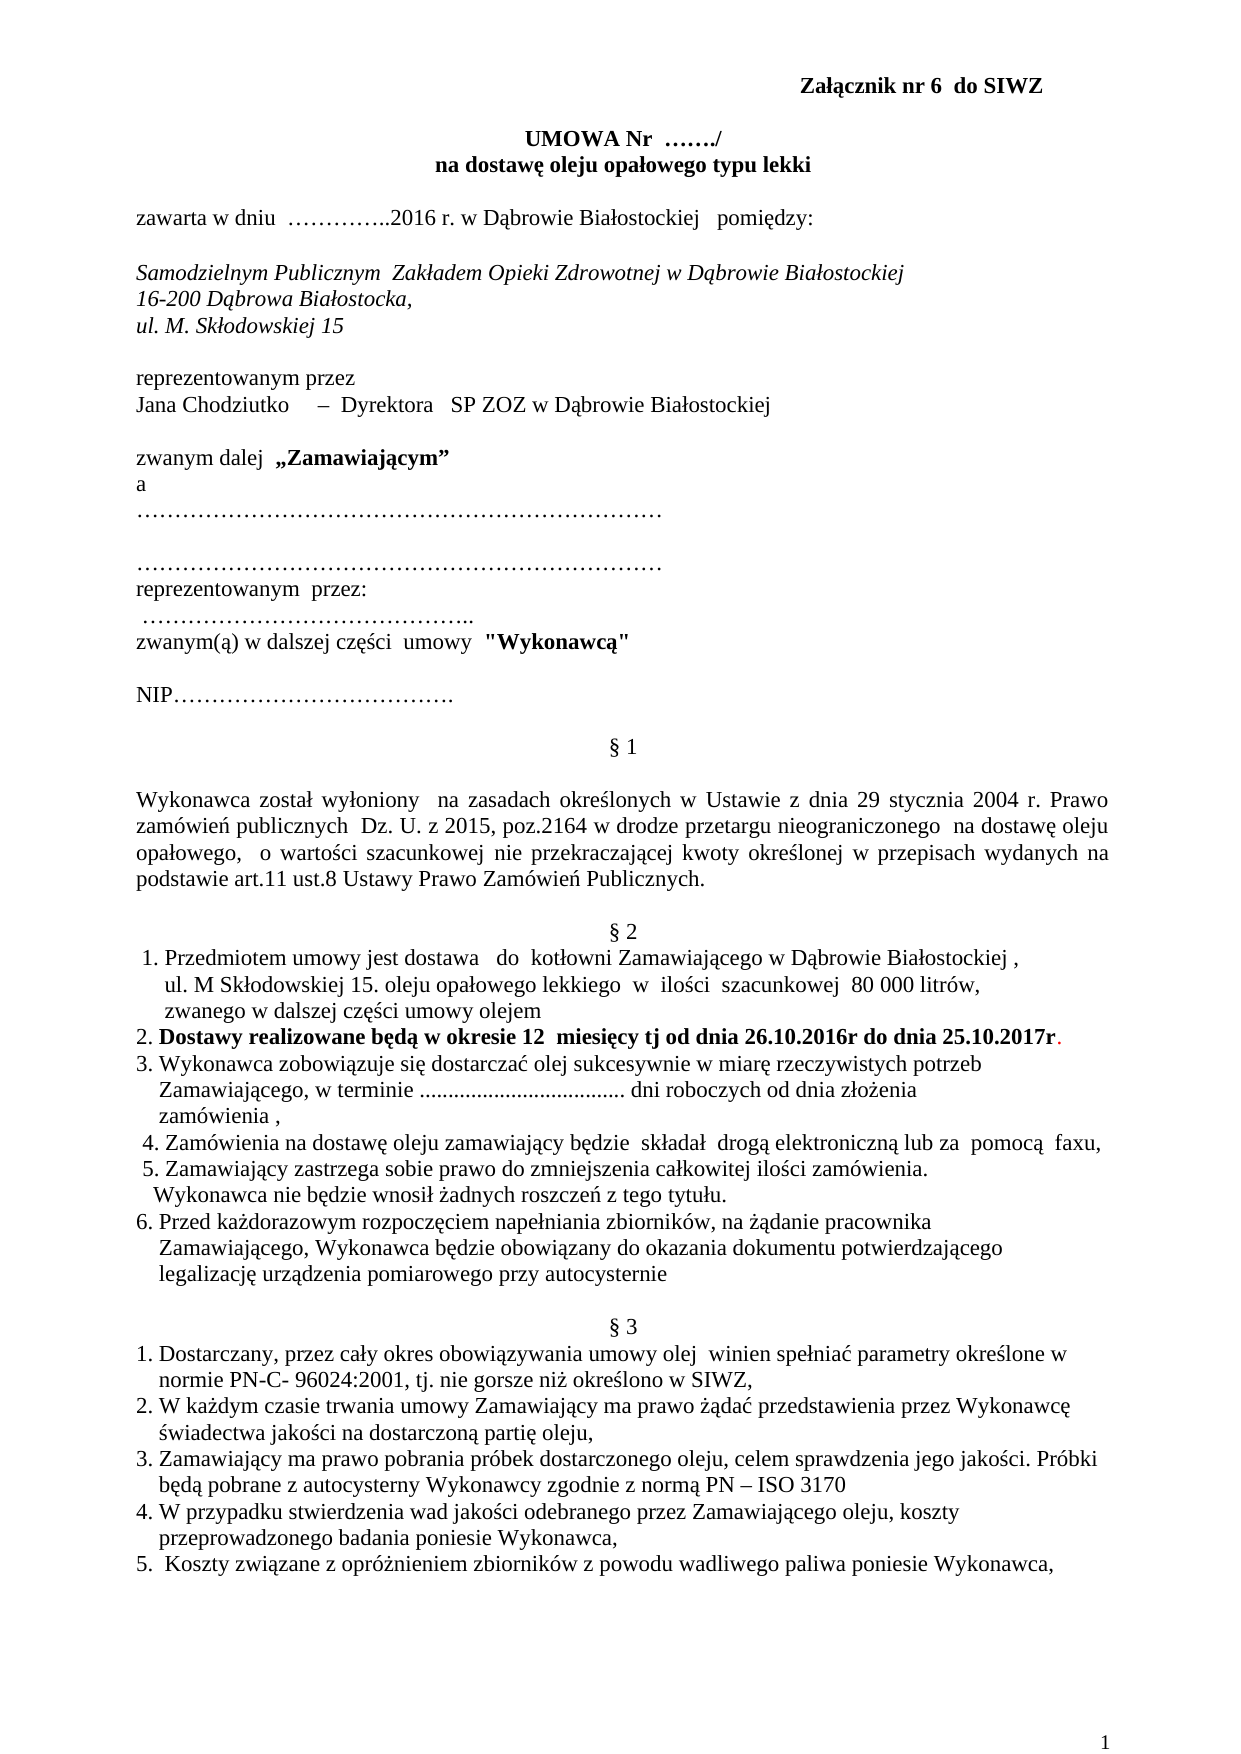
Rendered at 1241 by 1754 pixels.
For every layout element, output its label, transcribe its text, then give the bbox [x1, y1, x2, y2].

text Wykonawca został wyłoniony na zasadach określonych w Ustawie z dnia 29 stycznia 2004 r. Prawo zamówień publicznych Dz. U. z 2015, poz.2164 w drodze przetargu nieograniczonego na dostawę oleju opałowego, o wartości szacunkowej nie przekraczającej kwoty określonej w przepisach wydanych na podstawie art.11 ust.8 Ustawy Prawo Zamówień Publicznych. [136, 786, 1110, 892]
text …………………………………….. [136, 602, 1110, 628]
text ul. M. Skłodowskiej 15 [136, 312, 1110, 338]
text 5. Zamawiający zastrzega sobie prawo do zmniejszenia całkowitej ilości zamówienia. [142, 1155, 1110, 1181]
text 2. W każdym czasie trwania umowy Zamawiający ma prawo żądać przedstawienia przez Wykonawcę [136, 1392, 1110, 1419]
text …………………………………………………………… [136, 549, 1110, 575]
text § 1 [136, 733, 1110, 760]
text 3. Wykonawca zobowiązuje się dostarczać olej sukcesywnie w miarę rzeczywistych potrzeb [136, 1050, 1110, 1076]
text przeprowadzonego badania poniesie Wykonawca, [136, 1524, 1110, 1550]
text zwanym(ą) w dalszej części umowy "Wykonawcą" [136, 628, 1110, 654]
text zawarta w dniu …………..2016 r. w Dąbrowie Białostockiej pomiędzy: [136, 204, 1110, 230]
text 4. W przypadku stwierdzenia wad jakości odebranego przez Zamawiającego oleju, koszty [136, 1498, 1110, 1524]
text …………………………………………………………… [136, 496, 1110, 523]
text 1. Przedmiotem umowy jest dostawa do kotłowni Zamawiającego w Dąbrowie Białostockiej , [136, 944, 1110, 971]
text Wykonawca nie będzie wnosił żadnych roszczeń z tego tytułu. [136, 1181, 1110, 1208]
text zwanym dalej „Zamawiającym” [136, 443, 1110, 470]
text zwanego w dalszej części umowy olejem [136, 997, 1110, 1023]
text 5. Koszty związane z opróżnieniem zbiorników z powodu wadliwego paliwa poniesie Wykonawca, [136, 1550, 1110, 1577]
text 3. Zamawiający ma prawo pobrania próbek dostarczonego oleju, celem sprawdzenia jego jakości. Próbki [136, 1445, 1110, 1471]
text Zamawiającego, w terminie .................................... dni roboczych od dnia złożenia [136, 1076, 1110, 1102]
text ul. M Skłodowskiej 15. oleju opałowego lekkiego w ilości szacunkowej 80 000 litrów, [136, 971, 1110, 997]
text normie PN-C- 96024:2001, tj. nie gorsze niż określono w SIWZ, [136, 1366, 1110, 1392]
text 2. Dostawy realizowane będą w okresie 12 miesięcy tj od dnia 26.10.2016r do dnia 25.10.2017r. [136, 1023, 1110, 1050]
text a [136, 470, 1110, 496]
text 16-200 Dąbrowa Białostocka, [136, 285, 1110, 312]
text będą pobrane z autocysterny Wykonawcy zgodnie z normą PN – ISO 3170 [136, 1471, 1110, 1498]
text NIP………………………………. [136, 681, 1110, 707]
text legalizację urządzenia pomiarowego przy autocysternie [136, 1261, 1110, 1287]
text reprezentowanym przez [136, 364, 1110, 391]
text na dostawę oleju opałowego typu lekki [136, 151, 1110, 178]
text § 2 [136, 918, 1110, 944]
text reprezentowanym przez: [136, 575, 1110, 602]
text Załącznik nr 6 do SIWZ [136, 72, 1110, 98]
text 4. Zamówienia na dostawę oleju zamawiający będzie składał drogą elektroniczną lub za pomocą faxu, [142, 1129, 1110, 1155]
text świadectwa jakości na dostarczoną partię oleju, [136, 1419, 1110, 1445]
text Jana Chodziutko – Dyrektora SP ZOZ w Dąbrowie Białostockiej [136, 391, 1110, 417]
text 1. Dostarczany, przez cały okres obowiązywania umowy olej winien spełniać parametry określone w [136, 1339, 1110, 1366]
text Samodzielnym Publicznym Zakładem Opieki Zdrowotnej w Dąbrowie Białostockiej [136, 230, 1110, 285]
text Zamawiającego, Wykonawca będzie obowiązany do okazania dokumentu potwierdzającego [136, 1234, 1110, 1261]
text 6. Przed każdorazowym rozpoczęciem napełniania zbiorników, na żądanie pracownika [136, 1208, 1110, 1234]
text UMOWA Nr ……./ [136, 125, 1110, 151]
text zamówienia , [136, 1102, 1110, 1129]
text § 3 [136, 1313, 1110, 1339]
